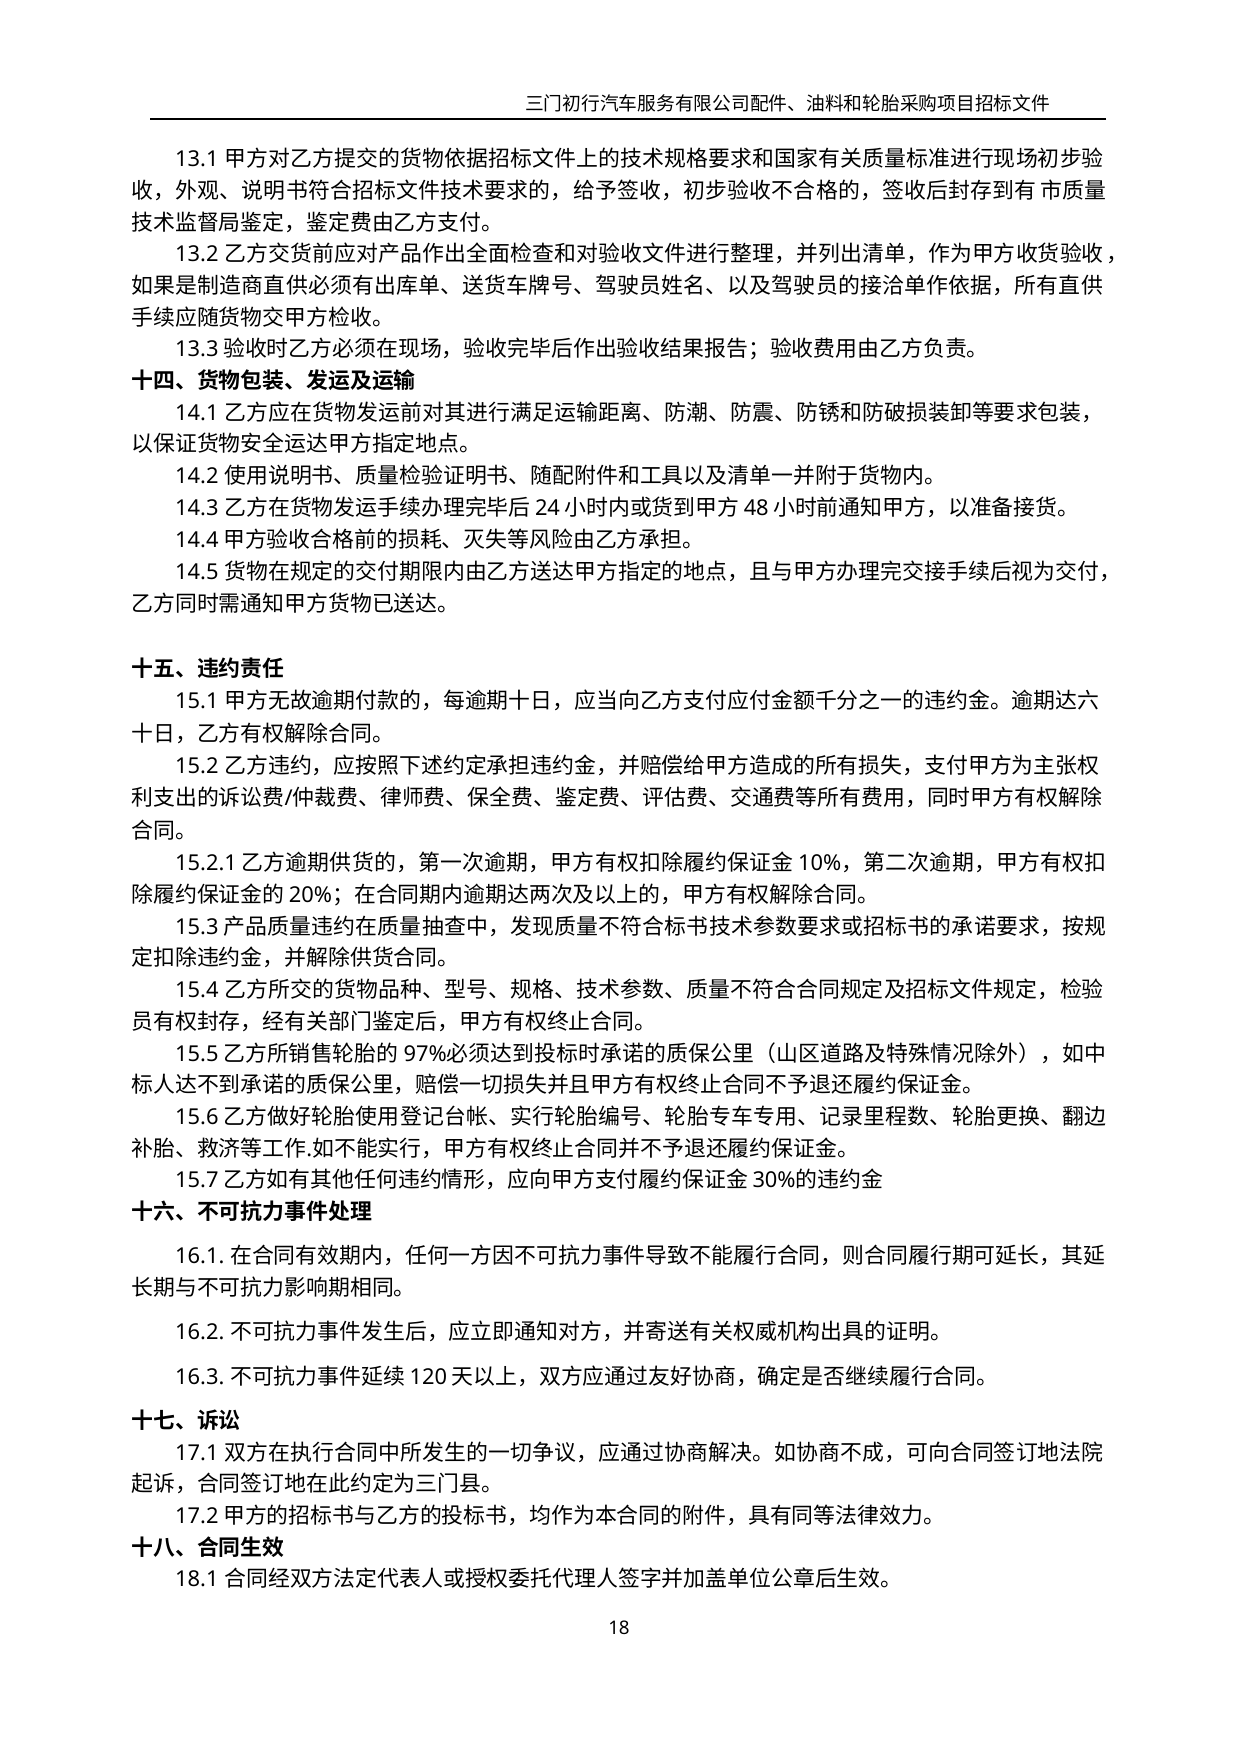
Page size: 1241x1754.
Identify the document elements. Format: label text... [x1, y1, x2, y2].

text 14.2 使用说明书、质量检验证明书、随配附件和工具以及清单一并附于货物内。 [131, 458, 1106, 490]
text 十五、违约责任 [131, 651, 1106, 683]
text 十八、合同生效 [131, 1530, 1106, 1561]
text 15.2 乙方违约，应按照下述约定承担违约金，并赔偿给甲方造成的所有损失，支付甲方为主张权利支出的诉讼费/仲裁费、律师费、保全费、鉴定费、评估费、交通费等所有费用，同时甲方有权解除合同。 [131, 748, 1106, 845]
text 14.4甲方验收合格前的损耗、灭失等风险由乙方承担。 [131, 522, 1106, 553]
text 16.3. 不可抗力事件延续120天以上，双方应通过友好协商，确定是否继续履行合同。 [131, 1359, 1106, 1390]
text 16.2. 不可抗力事件发生后，应立即通知对方，并寄送有关权威机构出具的证明。 [131, 1314, 1106, 1346]
text 15.3产品质量违约在质量抽查中，发现质量不符合标书技术参数要求或招标书的承诺要求，按规定扣除违约金，并解除供货合同。 [131, 909, 1106, 972]
text 十七、诉讼 [131, 1403, 1106, 1434]
text 14.3 乙方在货物发运手续办理完毕后24小时内或货到甲方48小时前通知甲方，以准备接货。 [131, 490, 1106, 522]
text 13.1 甲方对乙方提交的货物依据招标文件上的技术规格要求和国家有关质量标准进行现场初步验收，外观、说明书符合招标文件技术要求的，给予签收，初步验收不合格的，签收后封存到有市质量技术监督局鉴定，鉴定费由乙方支付。 [131, 141, 1106, 236]
text 13.2 乙方交货前应对产品作出全面检查和对验收文件进行整理，并列出清单，作为甲方收货验收，如果是制造商直供必须有出库单、送货车牌号、驾驶员姓名、以及驾驶员的接洽单作依据，所有直供手续应随货物交甲方检收。 [131, 236, 1106, 331]
text 14.5 货物在规定的交付期限内由乙方送达甲方指定的地点，且与甲方办理完交接手续后视为交付，乙方同时需通知甲方货物已送达。 [131, 553, 1106, 618]
text 15.1 甲方无故逾期付款的，每逾期十日，应当向乙方支付应付金额千分之一的违约金。逾期达六十日，乙方有权解除合同。 [131, 683, 1106, 748]
text 13.3验收时乙方必须在现场，验收完毕后作出验收结果报告；验收费用由乙方负责。 [131, 331, 1106, 363]
text 18.1 合同经双方法定代表人或授权委托代理人签字并加盖单位公章后生效。 [131, 1561, 1106, 1593]
list 15.5乙方所销售轮胎的97%必须达到投标时承诺的质保公里（山区道路及特殊情况除外），如中标人达不到承诺的质保公里，赔偿一切损失并且甲方有权终止合同不予退还履约保证金。 [131, 1036, 1106, 1099]
text 15.4 乙方所交的货物品种、型号、规格、技术参数、质量不符合合同规定及招标文件规定，检验员有权封存，经有关部门鉴定后，甲方有权终止合同。 [131, 972, 1106, 1036]
list 15.6乙方做好轮胎使用登记台帐、实行轮胎编号、轮胎专车专用、记录里程数、轮胎更换、翻边、补胎、救济等工作.如不能实行，甲方有权终止合同并不予退还履约保证金。 [131, 1099, 1106, 1162]
text 十四、货物包装、发运及运输 [131, 363, 1106, 395]
text 14.1 乙方应在货物发运前对其进行满足运输距离、防潮、防震、防锈和防破损装卸等要求包装，以保证货物安全运达甲方指定地点。 [131, 395, 1106, 458]
text 16.1. 在合同有效期内，任何一方因不可抗力事件导致不能履行合同，则合同履行期可延长，其延长期与不可抗力影响期相同。 [131, 1238, 1106, 1302]
list 15.7乙方如有其他任何违约情形，应向甲方支付履约保证金30%的违约金 [131, 1162, 1106, 1194]
text 17.1 双方在执行合同中所发生的一切争议，应通过协商解决。如协商不成，可向合同签订地法院起诉，合同签订地在此约定为三门县。 [131, 1434, 1106, 1498]
text 17.2甲方的招标书与乙方的投标书，均作为本合同的附件，具有同等法律效力。 [131, 1498, 1106, 1530]
text 十六、不可抗力事件处理 [131, 1194, 1106, 1226]
text 15.2.1乙方逾期供货的，第一次逾期，甲方有权扣除履约保证金10%，第二次逾期，甲方有权扣除履约保证金的20%；在合同期内逾期达两次及以上的，甲方有权解除合同。 [131, 845, 1106, 909]
